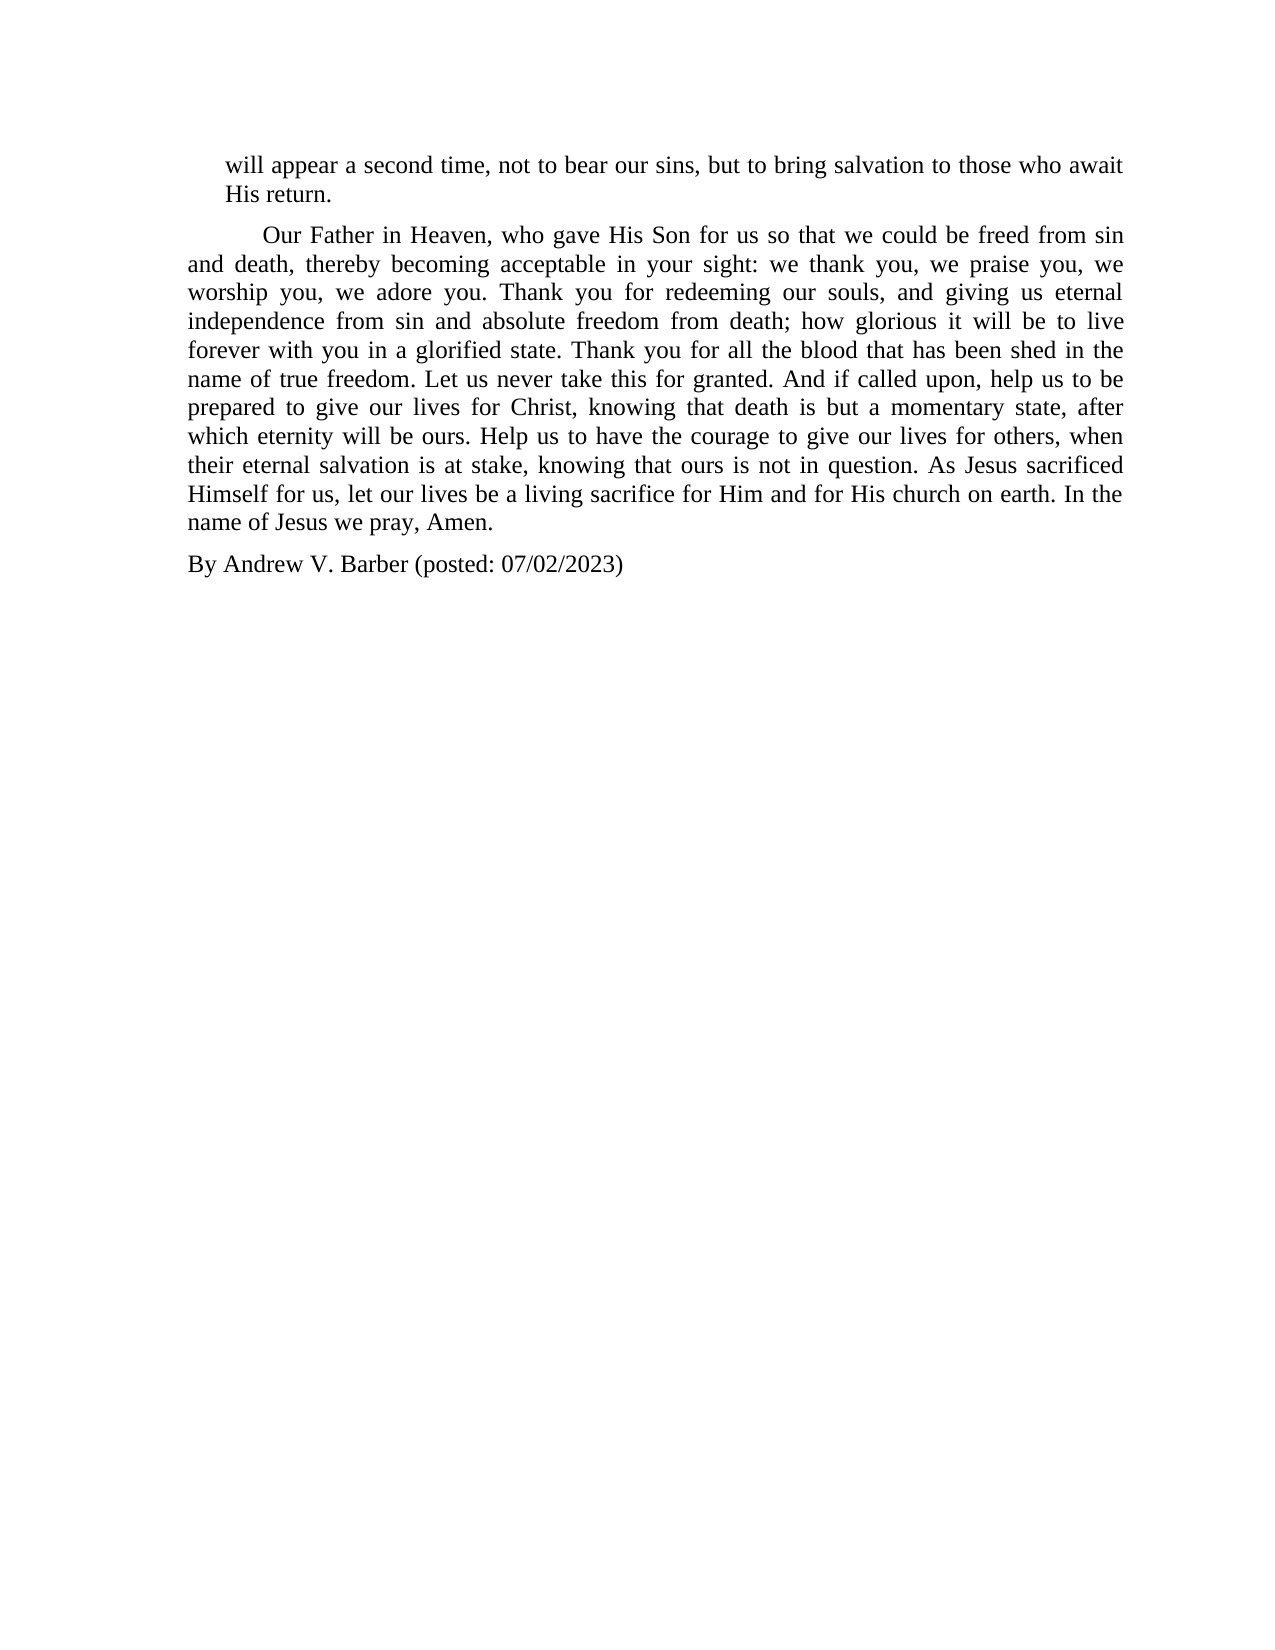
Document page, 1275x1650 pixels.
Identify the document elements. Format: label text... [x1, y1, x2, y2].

text By Andrew V. Barber (posted: 07/02/2023) [187, 549, 1125, 577]
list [187, 150, 1125, 207]
text Our Father in Heaven, who gave His Son for us so that we could be freed from sin and death, thereby becoming acceptable in your sight: we thank you, we praise you, we worship you, we adore you. Thank you for redeeming our souls, and giving us eternal independence from sin and absolute freedom from death; how glorious it will be to live forever with you in a glorified state. Thank you for all the blood that has been shed in the name of true freedom. Let us never take this for granted. And if called upon, help us to be prepared to give our lives for Christ, knowing that death is but a momentary state, after which eternity will be ours. Help us to have the courage to give our lives for others, when their eternal salvation is at stake, knowing that ours is not in question. As Jesus sacrificed Himself for us, let our lives be a living sacrifice for Him and for His church on earth. In the name of Jesus we pray, Amen. [187, 220, 1125, 536]
